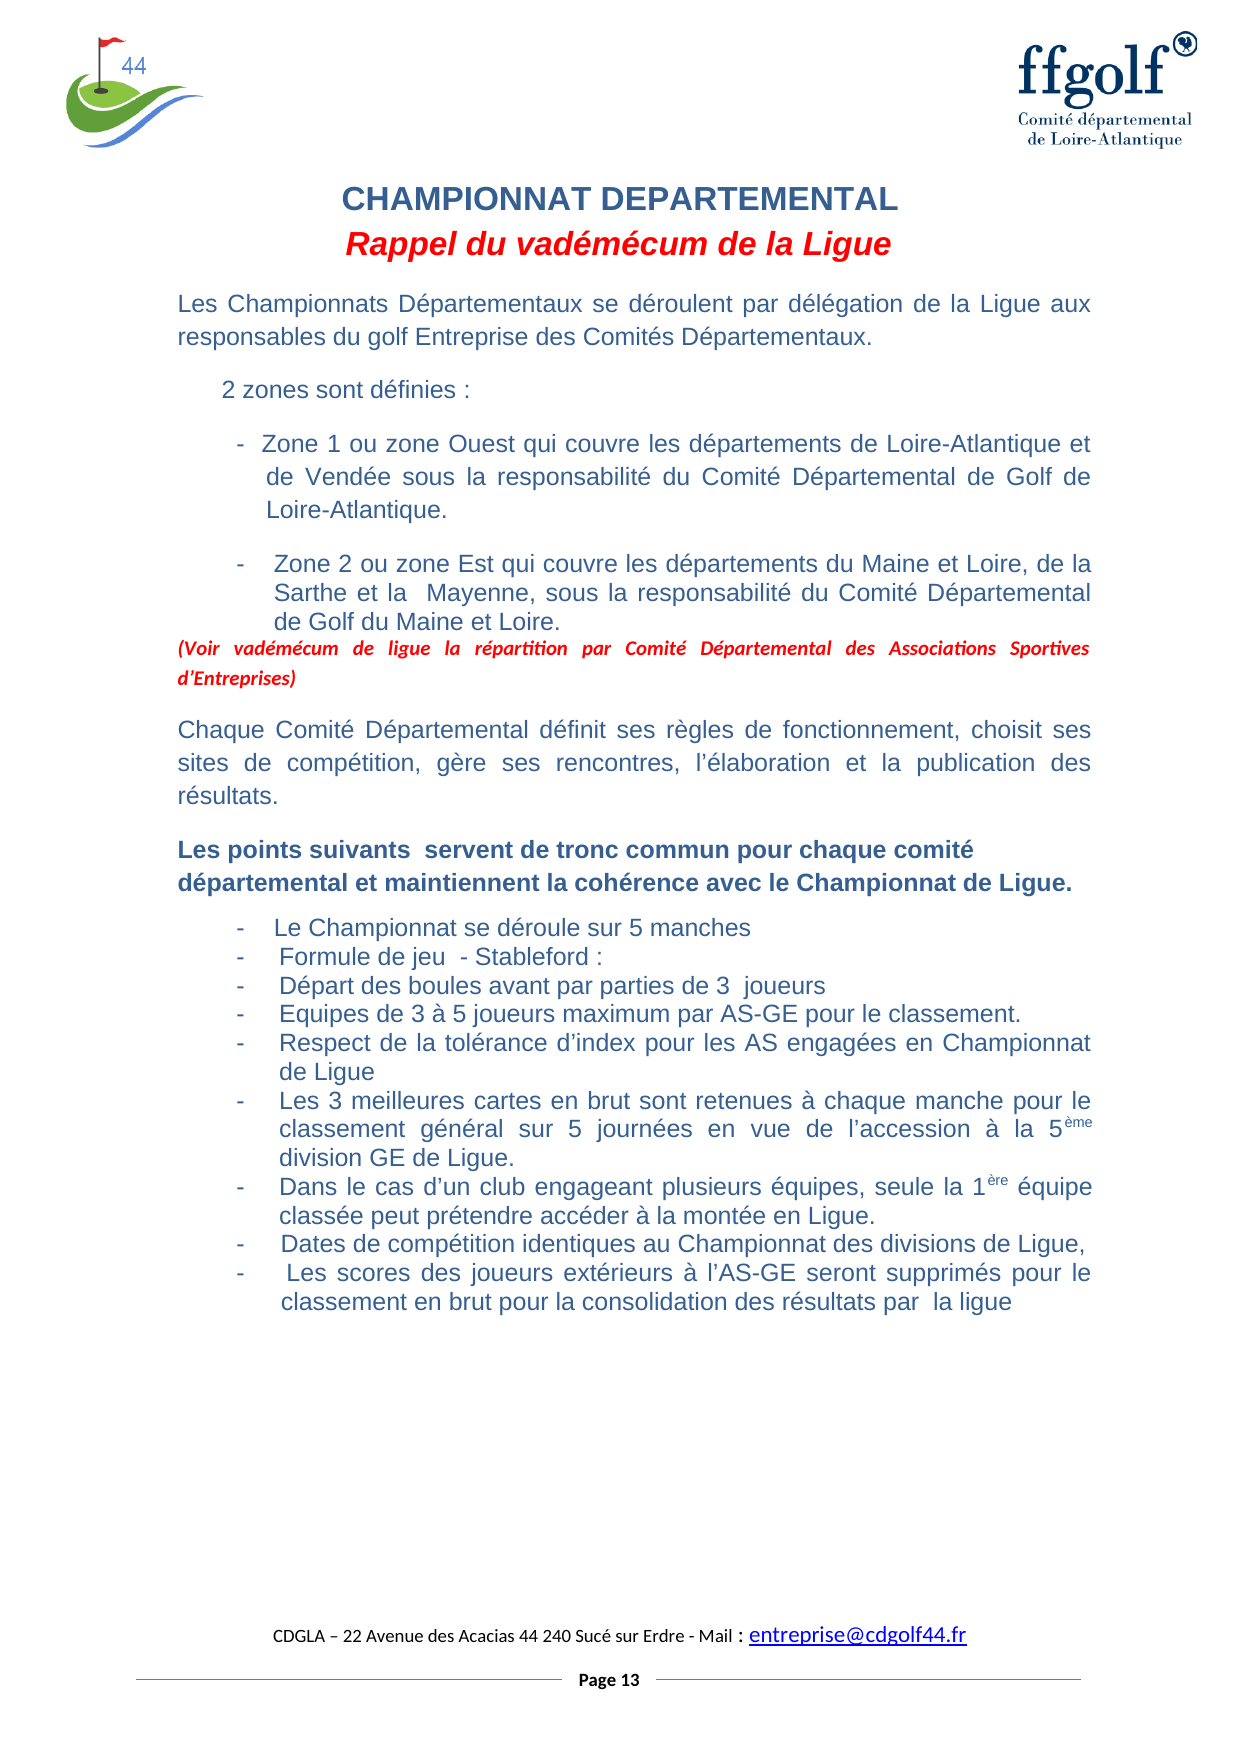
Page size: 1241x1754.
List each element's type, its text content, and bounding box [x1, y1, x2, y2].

text Les points suivants servent de tronc commun pour chaque comité départemental et maintiennent la cohérence avec le Championnat de Ligue. [177, 834, 1093, 896]
text Rappel du vadémécum de la Ligue [148, 224, 1093, 262]
list Respect de la tolérance d’index pour les AS engagées en Championnat de Ligue [236, 1028, 1093, 1086]
list Dans le cas d’un club engageant plusieurs équipes, seule la 1ère équipe classée peut prétendre accéder à la montée en Ligue. [236, 1172, 1093, 1229]
list Formule de jeu - Stableford : [236, 942, 1093, 971]
list Départ des boules avant par parties de 3 joueurs [236, 971, 1093, 999]
picture [1018, 31, 1198, 149]
text Chaque Comité Départemental définit ses règles de fonctionnement, choisit ses sites de compétition, gère ses rencontres, l’élaboration et la publication des résultats. [177, 715, 1093, 809]
subtitle CHAMPIONNAT DEPARTEMENTAL [148, 179, 1093, 218]
text Les Championnats Départementaux se déroulent par délégation de la Ligue aux responsables du golf Entreprise des Comités Départementaux. [177, 289, 1093, 350]
list Dates de compétition identiques au Championnat des divisions de Ligue, [236, 1229, 1093, 1258]
text 2 zones sont définies : [88, 376, 1093, 404]
list Zone 2 ou zone Est qui couvre les départements du Maine et Loire, de la Sarthe et la Mayenne, sous la responsabilité du Comité Départemental de Golf du Maine et Loire. [236, 549, 1093, 636]
picture [62, 31, 206, 152]
list Les scores des joueurs extérieurs à l’AS-GE seront supprimés pour le classement en brut pour la consolidation des résultats par la ligue [236, 1258, 1093, 1316]
text (Voir vadémécum de ligue la répartition par Comité Départemental des Associations Sportives d’Entreprises) [177, 636, 1093, 690]
list Le Championnat se déroule sur 5 manches [236, 913, 1093, 942]
list Equipes de 3 à 5 joueurs maximum par AS-GE pour le classement. [236, 999, 1093, 1028]
text - Zone 1 ou zone Ouest qui couvre les départements de Loire-Atlantique et de Vendée sous la responsabilité du Comité Départemental de Golf de Loire-Atlantique. [236, 429, 1093, 524]
list Les 3 meilleures cartes en brut sont retenues à chaque manche pour le classement général sur 5 journées en vue de l’accession à la 5ème division GE de Ligue. [236, 1086, 1093, 1172]
